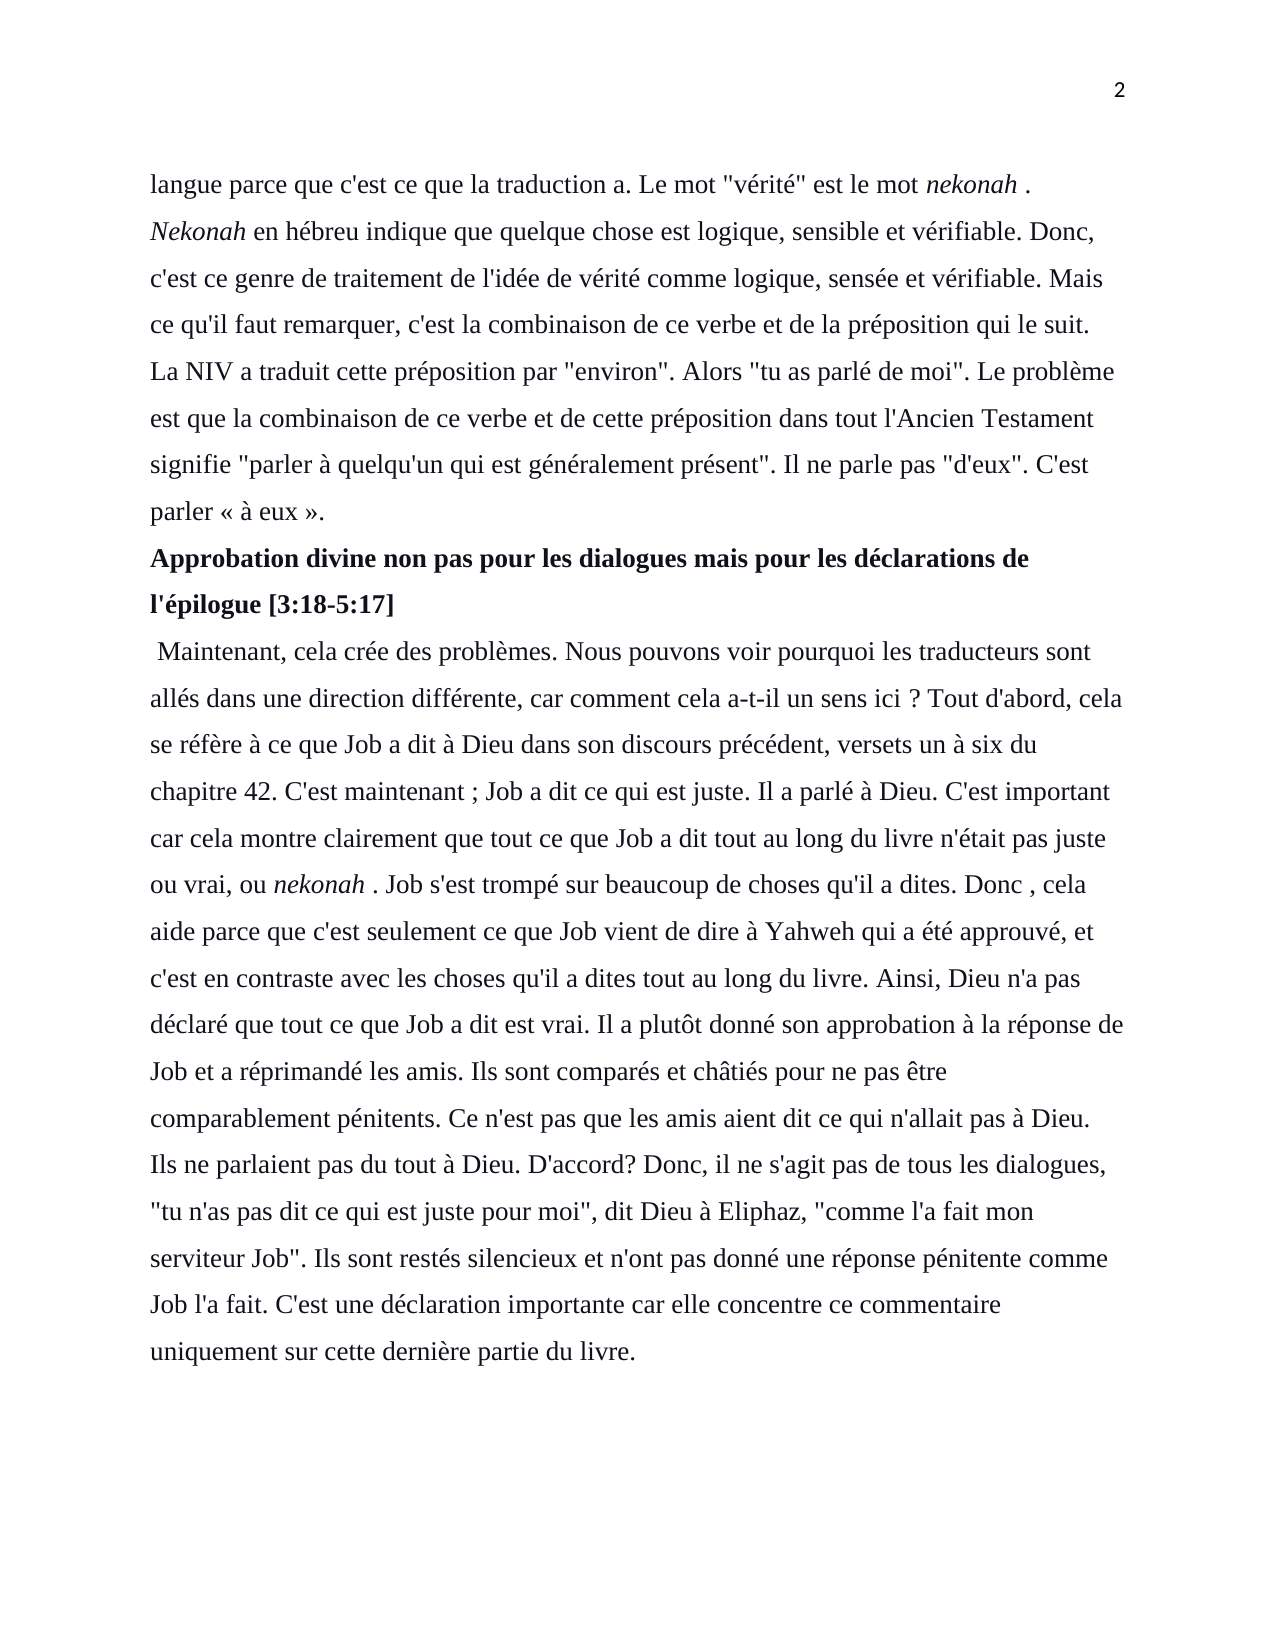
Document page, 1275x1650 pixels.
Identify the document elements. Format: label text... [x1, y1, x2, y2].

text Approbation divine non pas pour les dialogues mais pour les déclarations de l'épilogue [3:18-5:17] [150, 542, 1125, 620]
text Maintenant, cela crée des problèmes. Nous pouvons voir pourquoi les traducteurs sont allés dans une direction différente, car comment cela a-t-il un sens ici ? Tout d'abord, cela se réfère à ce que Job a dit à Dieu dans son discours précédent, versets un à six du chapitre 42. C'est maintenant ; Job a dit ce qui est juste. Il a parlé à Dieu. C'est important car cela montre clairement que tout ce que Job a dit tout au long du livre n'était pas juste ou vrai, ou nekonah . Job s'est trompé sur beaucoup de choses qu'il a dites. Donc , cela aide parce que c'est seulement ce que Job vient de dire à Yahweh qui a été approuvé, et c'est en contraste avec les choses qu'il a dites tout au long du livre. Ainsi, Dieu n'a pas déclaré que tout ce que Job a dit est vrai. Il a plutôt donné son approbation à la réponse de Job et a réprimandé les amis. Ils sont comparés et châtiés pour ne pas être comparablement pénitents. Ce n'est pas que les amis aient dit ce qui n'allait pas à Dieu. Ils ne parlaient pas du tout à Dieu. D'accord? Donc, il ne s'agit pas de tous les dialogues, "tu n'as pas dit ce qui est juste pour moi", dit Dieu à Eliphaz, "comme l'a fait mon serviteur Job". Ils sont restés silencieux et n'ont pas donné une réponse pénitente comme Job l'a fait. C'est une déclaration importante car elle concentre ce commentaire uniquement sur cette dernière partie du livre. [150, 635, 1125, 1366]
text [150, 169, 1125, 526]
